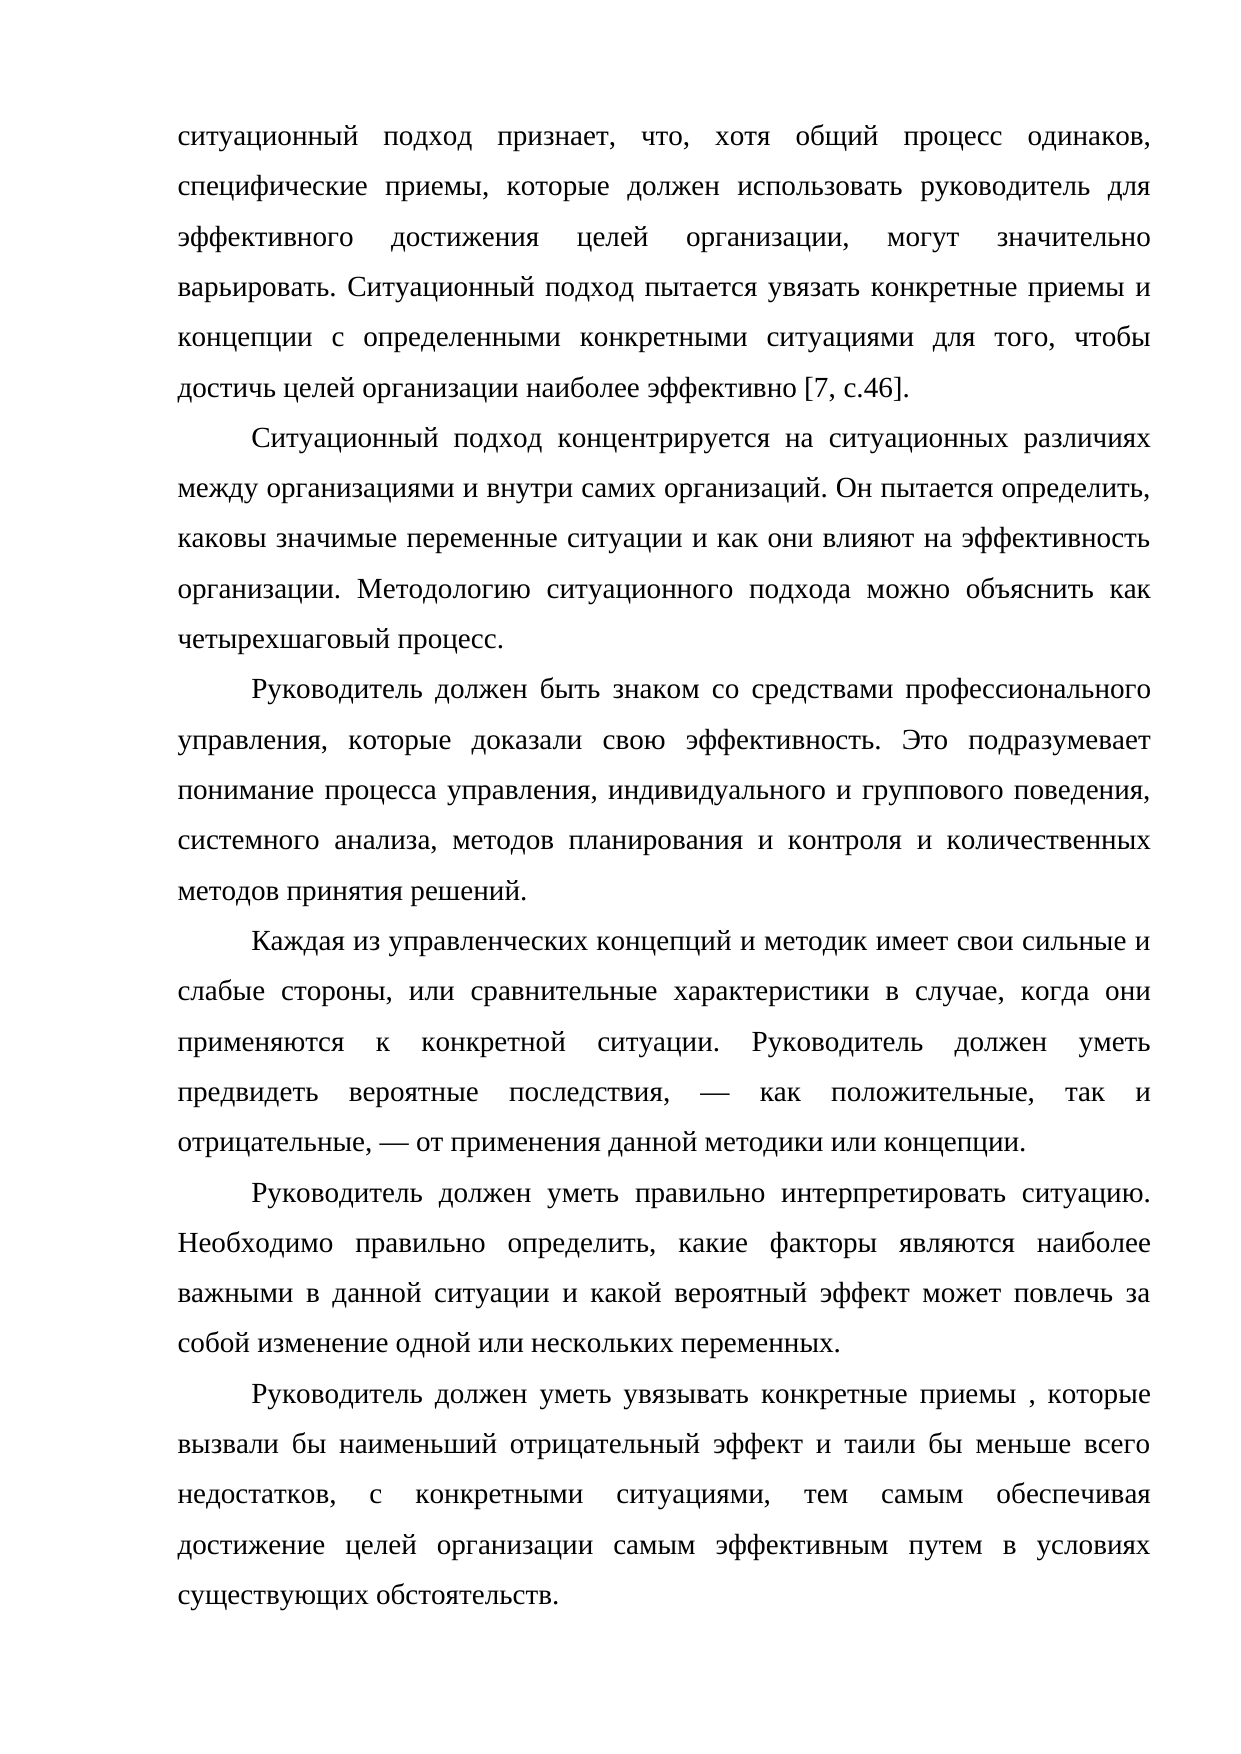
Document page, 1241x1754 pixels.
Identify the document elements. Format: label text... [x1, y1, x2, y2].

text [177, 118, 1152, 403]
text Руководитель должен уметь увязывать конкретные приемы , которые вызвали бы наименьший отрицательный эффект и таили бы меньше всего недостатков, с конкретными ситуациями, тем самым обеспечивая достижение целей организации самым эффективным путем в условиях существующих обстоятельств. [177, 1376, 1152, 1611]
text Ситуационный подход концентрируется на ситуационных различиях между организациями и внутри самих организаций. Он пытается определить, каковы значимые переменные ситуации и как они влияют на эффективность организации. Методологию ситуационного подхода можно объяснить как четырехшаговый процесс. [177, 420, 1152, 655]
text Руководитель должен быть знаком со средствами профессионального управления, которые доказали свою эффективность. Это подразумевает понимание процесса управления, индивидуального и группового поведения, системного анализа, методов планирования и контроля и количественных методов принятия решений. [177, 672, 1152, 906]
text Руководитель должен уметь правильно интерпретировать ситуацию. Необходимо правильно определить, какие факторы являются наиболее важными в данной ситуации и какой вероятный эффект может повлечь за собой изменение одной или нескольких переменных. [177, 1175, 1152, 1359]
text Каждая из управленческих концепций и методик имеет свои сильные и слабые стороны, или сравнительные характеристики в случае, когда они применяются к конкретной ситуации. Руководитель должен уметь предвидеть вероятные последствия, — как положительные, так и отрицательные, — от применения данной методики или концепции. [177, 923, 1152, 1158]
